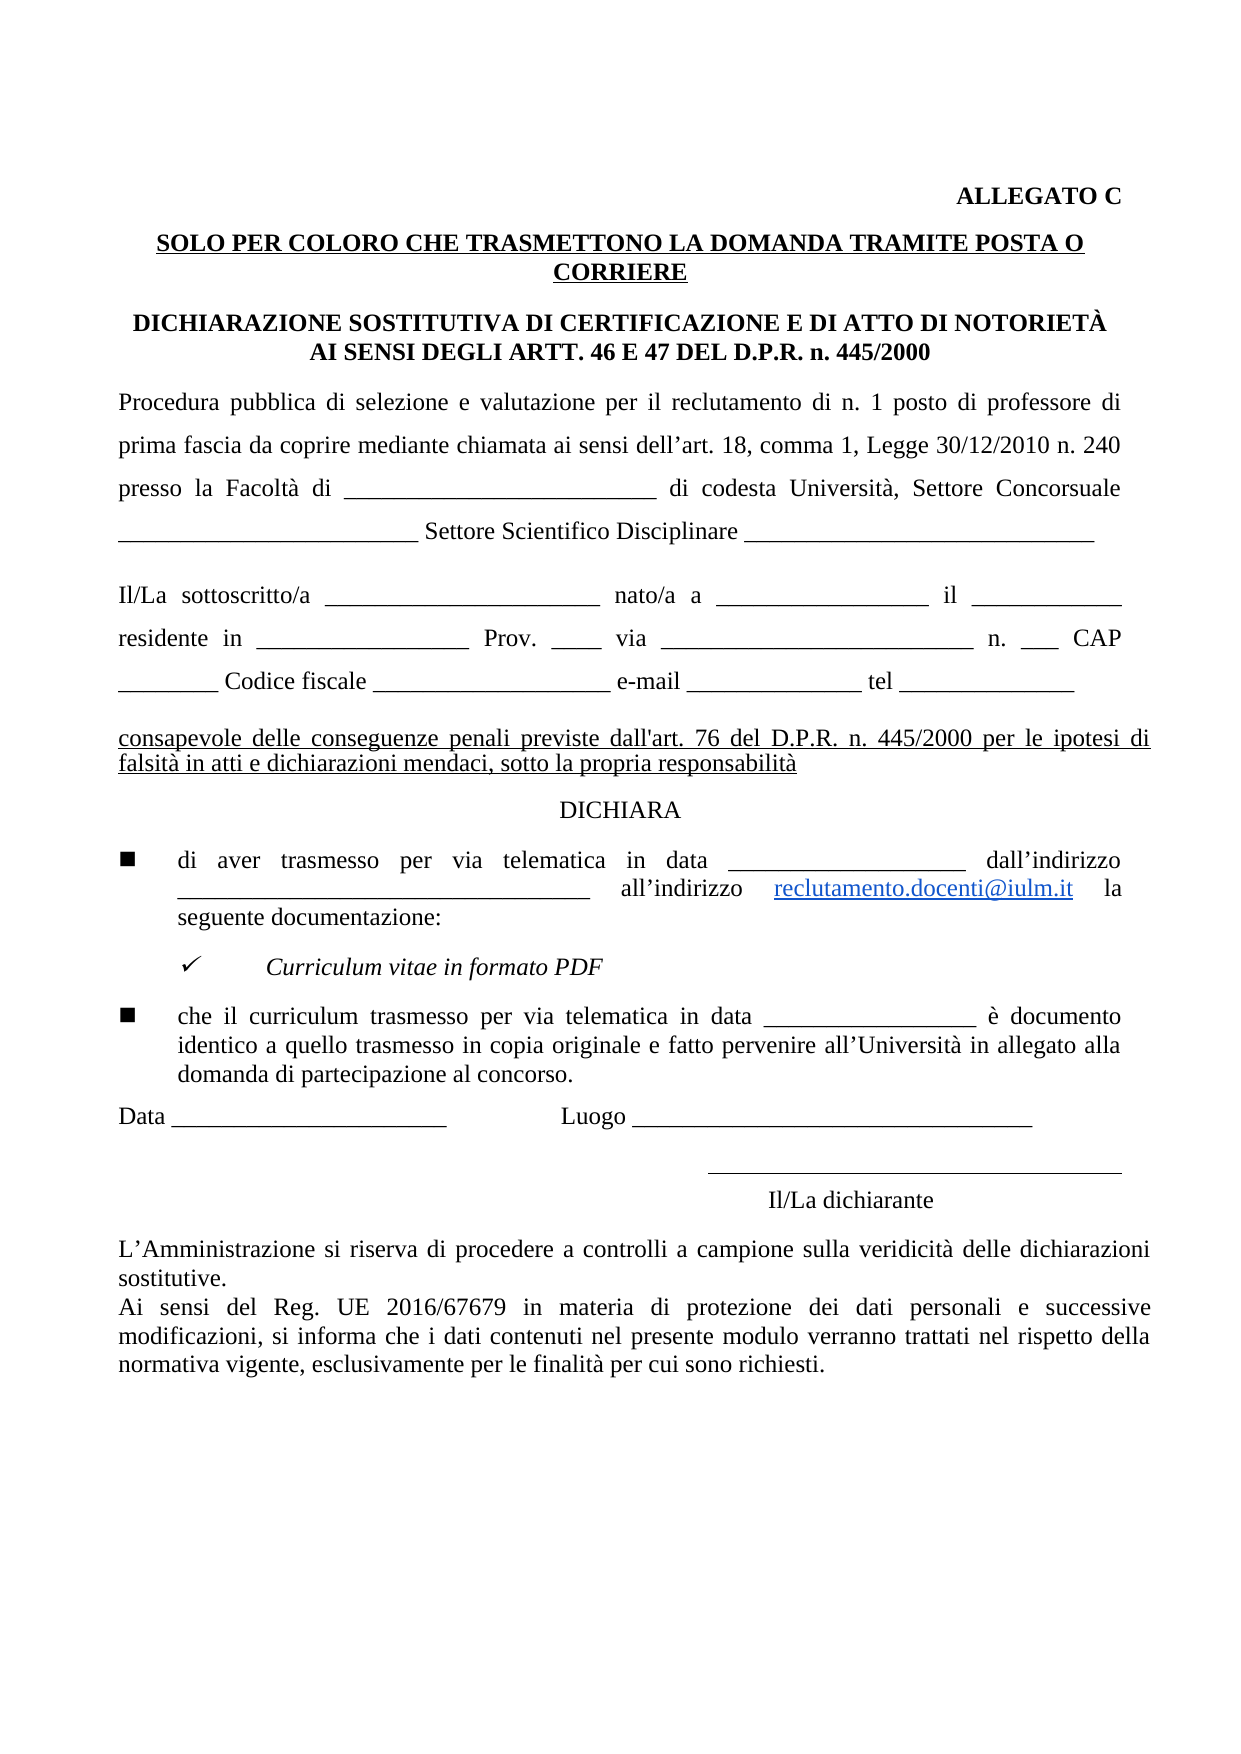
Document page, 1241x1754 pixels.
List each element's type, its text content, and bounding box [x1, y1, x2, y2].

text consapevole delle conseguenze penali previste dall'art. 76 del D.P.R. n. 445/2000 per le ipotesi di falsità in atti e dichiarazioni mendaci, sotto la propria responsabilità [118, 726, 1152, 776]
list Curriculum vitae in formato PDF [177, 952, 1122, 981]
text DICHIARA [118, 799, 1122, 824]
text DICHIARAZIONE SOSTITUTIVA DI CERTIFICAZIONE E DI ATTO DI NOTORIETÀ AI SENSI DEGLI ARTT. 46 E 47 DEL D.P.R. n. 445/2000 [118, 308, 1122, 366]
text Data ______________________ Luogo ________________________________ [118, 1104, 1122, 1129]
text ALLEGATO C [591, 184, 1122, 209]
text Ai sensi del Reg. UE 2016/67679 in materia di protezione dei dati personali e successive modificazioni, si informa che i dati contenuti nel presente modulo verranno trattati nel rispetto della normativa vigente, esclusivamente per le finalità per cui sono richiesti. [118, 1292, 1152, 1378]
text L’Amministrazione si riserva di procedere a controlli a campione sulla veridicità delle dichiarazioni sostitutive. [118, 1234, 1152, 1292]
text SOLO PER COLORO CHE TRASMETTONO LA DOMANDA TRAMITE POSTA O CORRIERE [118, 228, 1122, 285]
text Il/La sottoscritto/a ______________________ nato/a a _________________ il ____________ residente in _________________ Prov. ____ via _________________________ n. ___ CAP ________ Codice fiscale ___________________ e-mail ______________ tel ______________ [118, 580, 1122, 695]
text Procedura pubblica di selezione e valutazione per il reclutamento di n. 1 posto di professore di prima fascia da coprire mediante chiamata ai sensi dell’art. 18, comma 1, Legge 30/12/2010 n. 240 presso la Facoltà di _________________________ di codesta Università, Settore Concorsuale ________________________ Settore Scientifico Disciplinare ____________________________ [118, 387, 1122, 545]
list che il curriculum trasmesso per via telematica in data _________________ è documento identico a quello trasmesso in copia originale e fatto pervenire all’Università in allegato alla domanda di partecipazione al concorso. [118, 1001, 1122, 1088]
text Il/La dichiarante [767, 1189, 1122, 1214]
list di aver trasmesso per via telematica in data ___________________ dall’indirizzo _________________________________ all’indirizzo reclutamento.docenti@iulm.it la seguente documentazione: [118, 845, 1122, 931]
